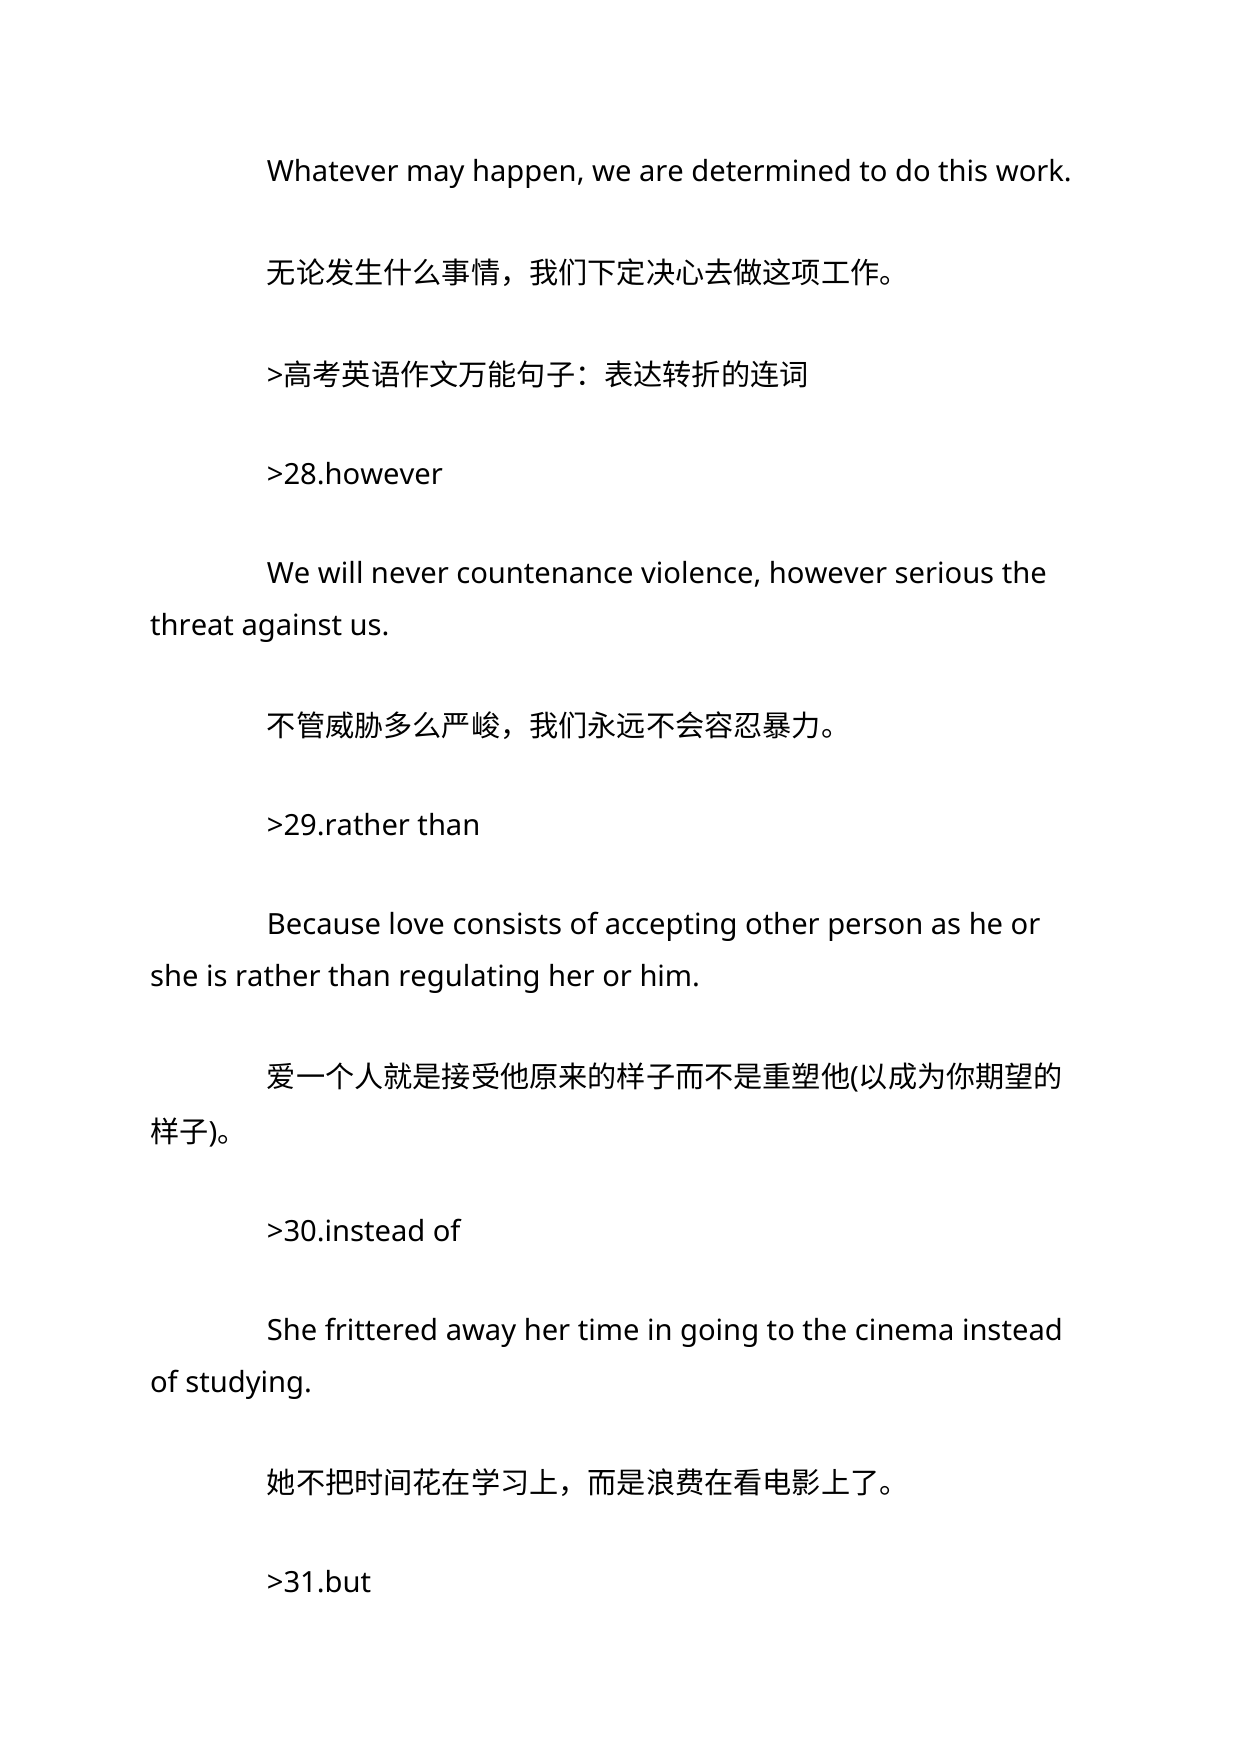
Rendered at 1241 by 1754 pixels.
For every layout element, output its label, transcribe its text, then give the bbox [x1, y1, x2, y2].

text Because love consists of accepting other person as he or she is rather than regulating her or him. [150, 903, 1090, 994]
text >31.but [150, 1561, 1090, 1601]
text She frittered away her time in going to the cinema instead of studying. [150, 1309, 1090, 1401]
text >30.instead of [150, 1210, 1090, 1250]
text Whatever may happen, we are determined to do this work. [150, 150, 1090, 190]
text 爱一个人就是接受他原来的样子而不是重塑他(以成为你期望的样子)。 [150, 1053, 1090, 1151]
text >29.rather than [150, 804, 1090, 844]
text 不管威胁多么严峻，我们永远不会容忍暴力。 [150, 702, 1090, 744]
text 她不把时间花在学习上，而是浪费在看电影上了。 [150, 1459, 1090, 1502]
text 无论发生什么事情，我们下定决心去做这项工作。 [150, 249, 1090, 292]
text >高考英语作文万能句子：表达转折的连词 [150, 351, 1090, 393]
text >28.however [150, 453, 1090, 493]
text We will never countenance violence, however serious the threat against us. [150, 552, 1090, 643]
